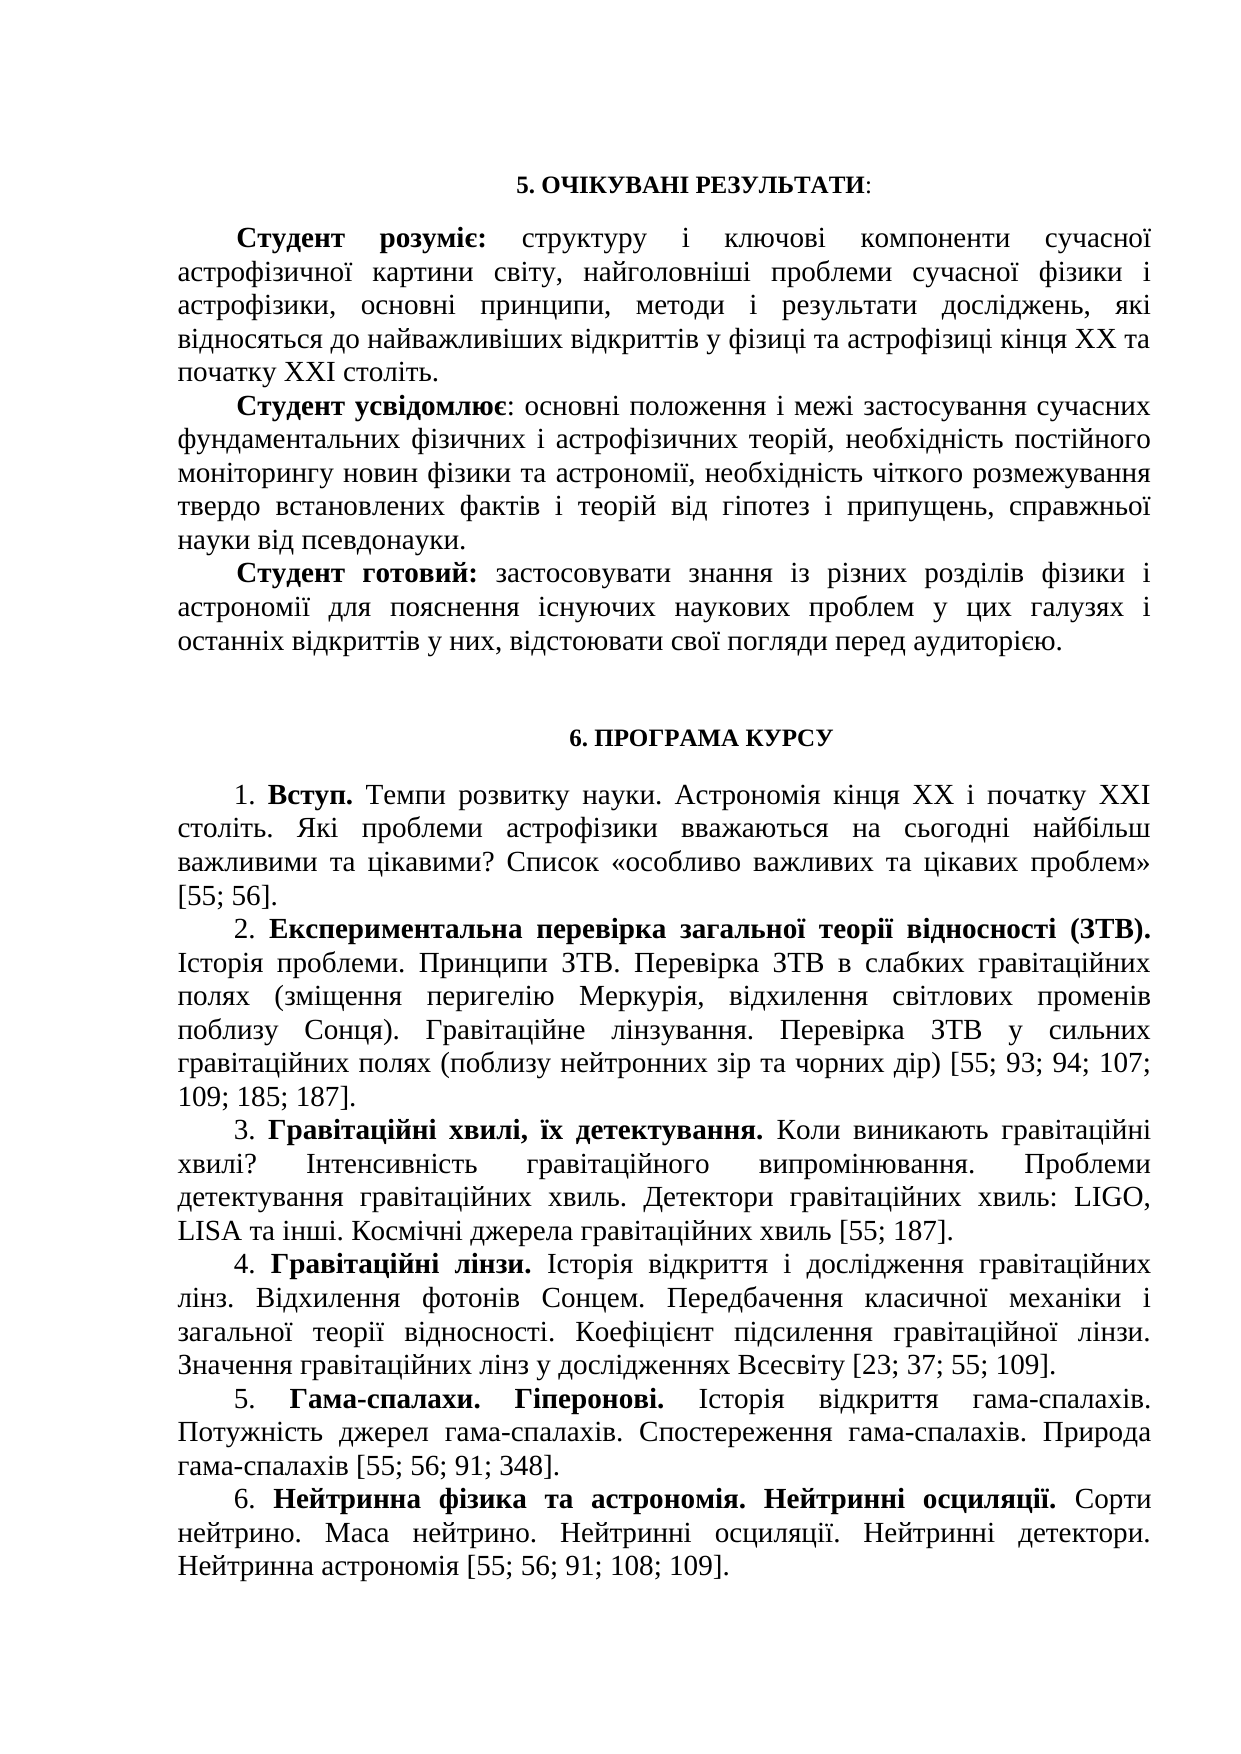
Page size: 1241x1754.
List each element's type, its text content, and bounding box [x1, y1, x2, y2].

text Студент розуміє: структуру і ключові компоненти сучасної астрофізичної картини світу, найголовніші проблеми сучасної фізики і астрофізики, основні принципи, методи і результати досліджень, які відносяться до найважливіших відкриттів у фізиці та астрофізиці кінця ХХ та початку ХХІ століть. [177, 220, 1152, 388]
text 1. Вступ. Темпи розвитку науки. Астрономія кінця XX і початку ХХІ століть. Які проблеми астрофізики вважаються на сьогодні найбільш важливими та цікавими? Список «особливо важливих та цікавих проблем» [55; 56]. [177, 777, 1152, 911]
text 6. ПРОГРАМА КУРСУ [177, 723, 1152, 752]
text 4. Гравітаційні лінзи. Історія відкриття і дослідження гравітаційних лінз. Відхилення фотонів Сонцем. Передбачення класичної механіки і загальної теорії відносності. Коефіцієнт підсилення гравітаційної лінзи. Значення гравітаційних лінз у дослідженнях Всесвіту [23; 37; 55; 109]. [177, 1247, 1152, 1381]
text Студент усвідомлює: основні положення і межі застосування сучасних фундаментальних фізичних і астрофізичних теорій, необхідність постійного моніторингу новин фізики та астрономії, необхідність чіткого розмежування твердо встановлених фактів і теорій від гіпотез і припущень, справжньої науки від псевдонауки. [177, 388, 1152, 556]
text 2. Експериментальна перевірка загальної теорії відносності (ЗТВ). Історія проблеми. Принципи ЗТВ. Перевірка ЗТВ в слабких гравітаційних полях (зміщення перигелію Меркурія, відхилення світлових променів поблизу Сонця). Гравітаційне лінзування. Перевірка ЗТВ у сильних гравітаційних полях (поблизу нейтронних зір та чорних дір) [55; 93; 94; 107; 109; 185; 187]. [177, 911, 1152, 1112]
text 5. Гама-спалахи. Гіперонові. Історія відкриття гама-спалахів. Потужність джерел гама-спалахів. Спостереження гама-спалахів. Природа гама-спалахів [55; 56; 91; 348]. [177, 1381, 1152, 1481]
text 5. ОЧІКУВАНІ РЕЗУЛЬТАТИ: [236, 172, 1152, 199]
text 3. Гравітаційні хвилі, їх детектування. Коли виникають гравітаційні хвилі? Інтенсивність гравітаційного випромінювання. Проблеми детектування гравітаційних хвиль. Детектори гравітаційних хвиль: LIGO, LISA та інші. Космічні джерела гравітаційних хвиль [55; 187]. [177, 1112, 1152, 1247]
text Студент готовий: застосовувати знання із різних розділів фізики і астрономії для пояснення існуючих наукових проблем у цих галузях і останніх відкриттів у них, відстоювати свої погляди перед аудиторією. [177, 556, 1152, 656]
text 6. Нейтринна фізика та астрономія. Нейтринні осциляції. Сорти нейтрино. Маса нейтрино. Нейтринні осциляції. Нейтринні детектори. Нейтринна астрономія [55; 56; 91; 108; 109]. [177, 1481, 1152, 1582]
